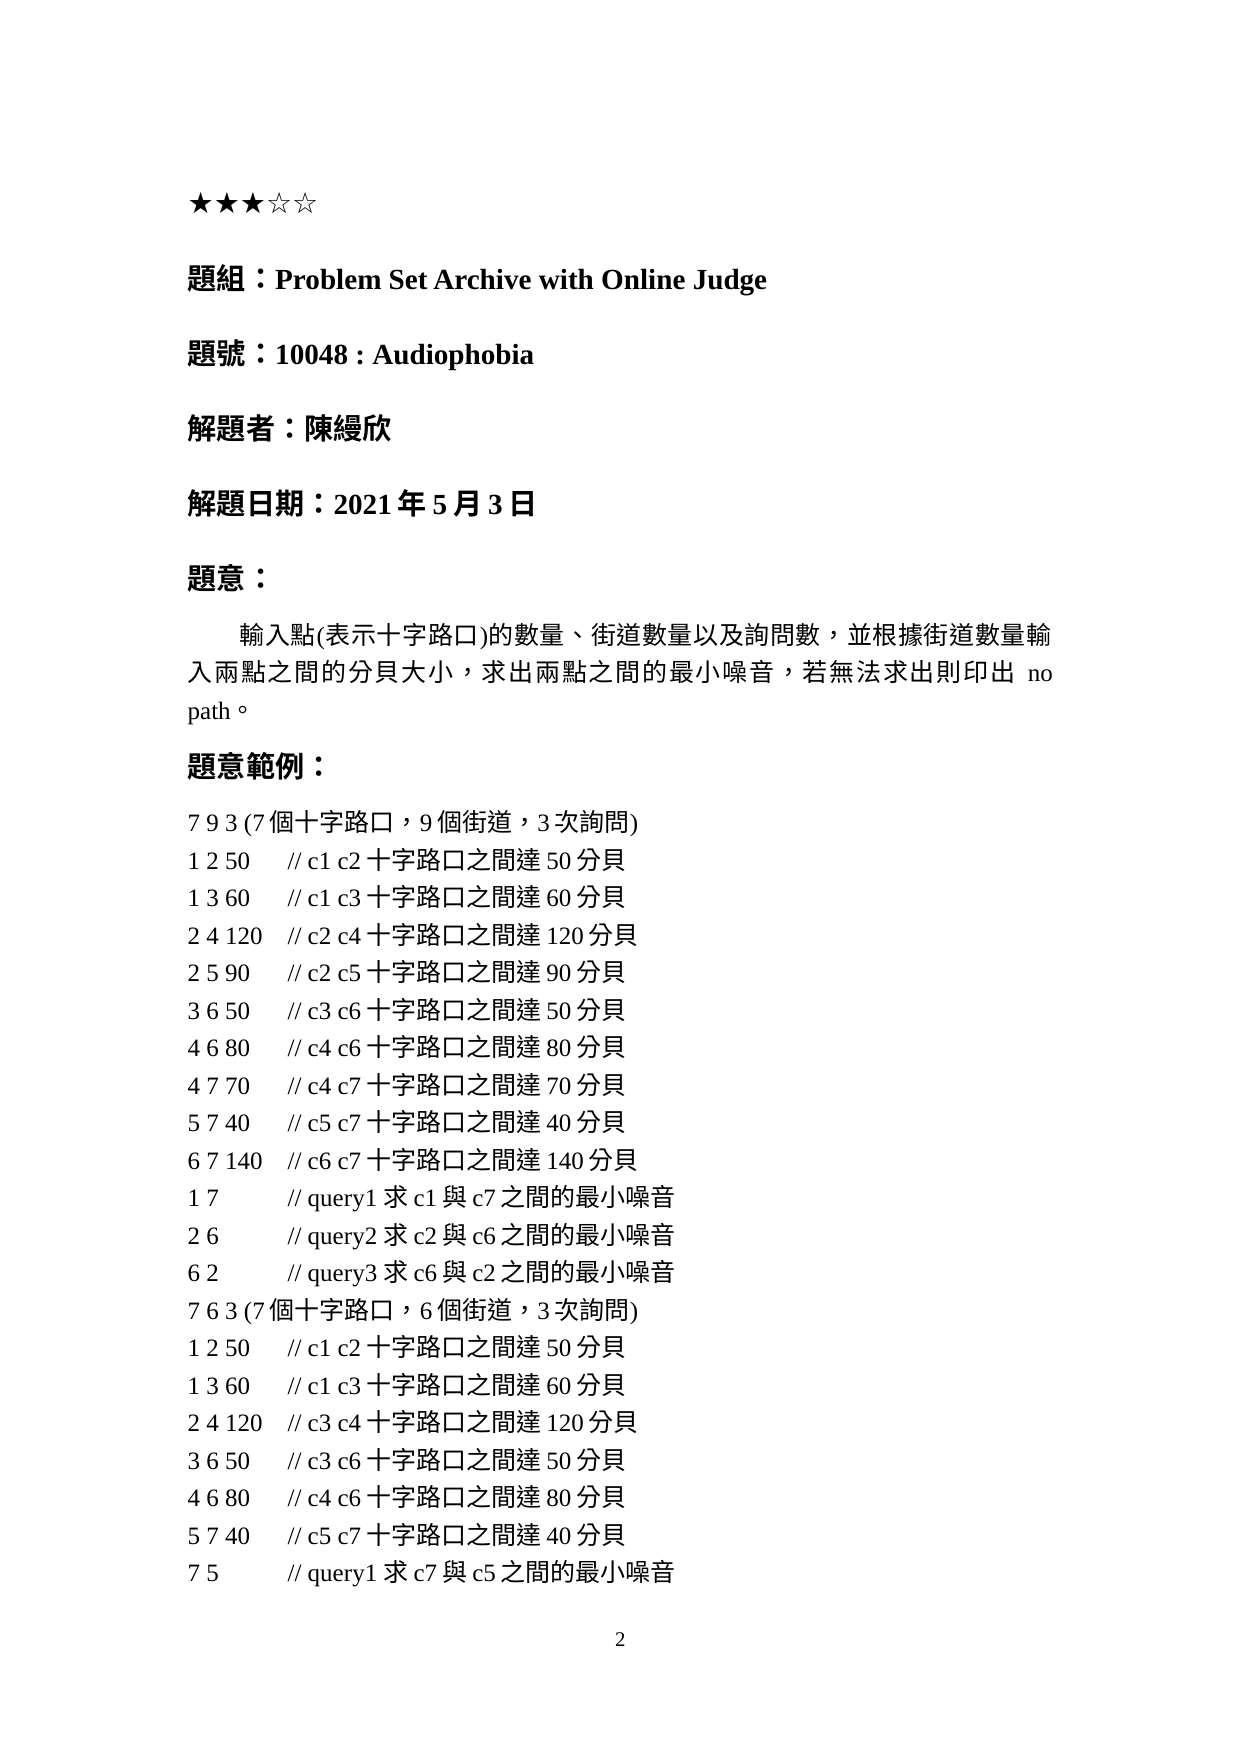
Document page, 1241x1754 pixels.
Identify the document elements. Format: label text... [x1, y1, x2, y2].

text 題意： [187, 539, 1053, 614]
text 題意範例： [187, 727, 1053, 802]
text 解題者：陳縵欣 [187, 389, 1053, 464]
text 解題日期：2021年5月3日 [187, 464, 1053, 539]
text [187, 1289, 1053, 1589]
text 題號：10048 : Audiophobia [187, 314, 1053, 389]
text ★★★☆☆ [187, 164, 1053, 239]
text 題組：Problem Set Archive with Online Judge [187, 239, 1053, 314]
text 輸入點(表示十字路口)的數量、街道數量以及詢問數，並根據街道數量輸入兩點之間的分貝大小，求出兩點之間的最小噪音，若無法求出則印出 no path。 [187, 614, 1053, 727]
text 7 9 3 (7個十字路口，9個街道，3次詢問) 1 2 50 // c1 c2十字路口之間達50分貝 1 3 60 // c1 c3十字路口之間達60分貝 2 4 120 // c2 c4十字路口之間達120分貝 2 5 90 // c2 c5十字路口之間達90分貝 3 6 50 // c3 c6十字路口之間達50分貝 4 6 80 // c4 c6十字路口之間達80分貝 4 7 70 // c4 c7十字路口之間達70分貝 5 7 40 // c5 c7十字路口之間達40分貝 6 7 140 // c6 c7十字路口之間達140分貝 1 7 // query1 求c1與c7之間的最小噪音 2 6 // query2 求c2與c6之間的最小噪音 6 2 // query3 求c6與c2之間的最小噪音 [187, 802, 1053, 1289]
